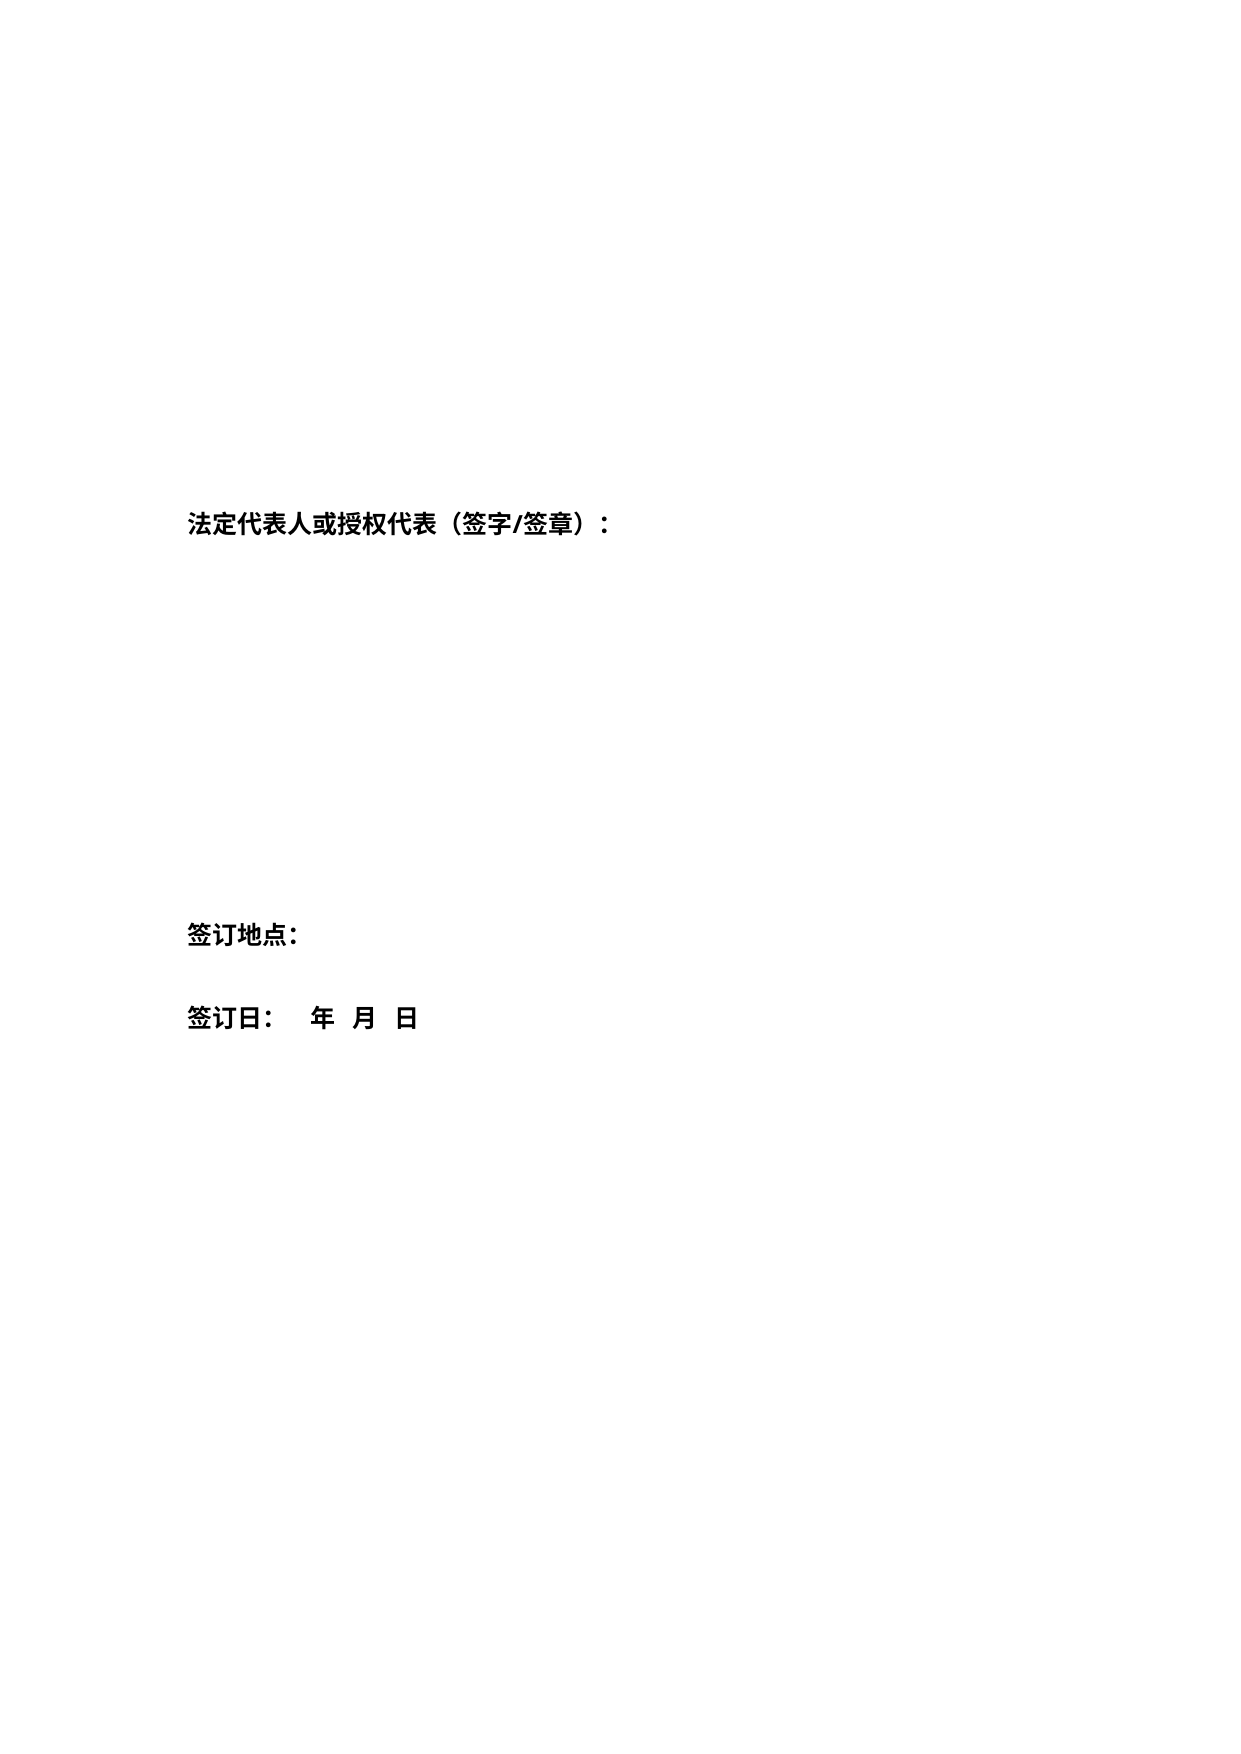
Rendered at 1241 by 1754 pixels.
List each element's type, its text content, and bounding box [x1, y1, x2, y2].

text 法定代表人或授权代表（签字/签章）： [187, 490, 1050, 555]
text 签订日： 年 月 日 [187, 984, 1050, 1049]
text 签订地点： [187, 901, 1050, 966]
